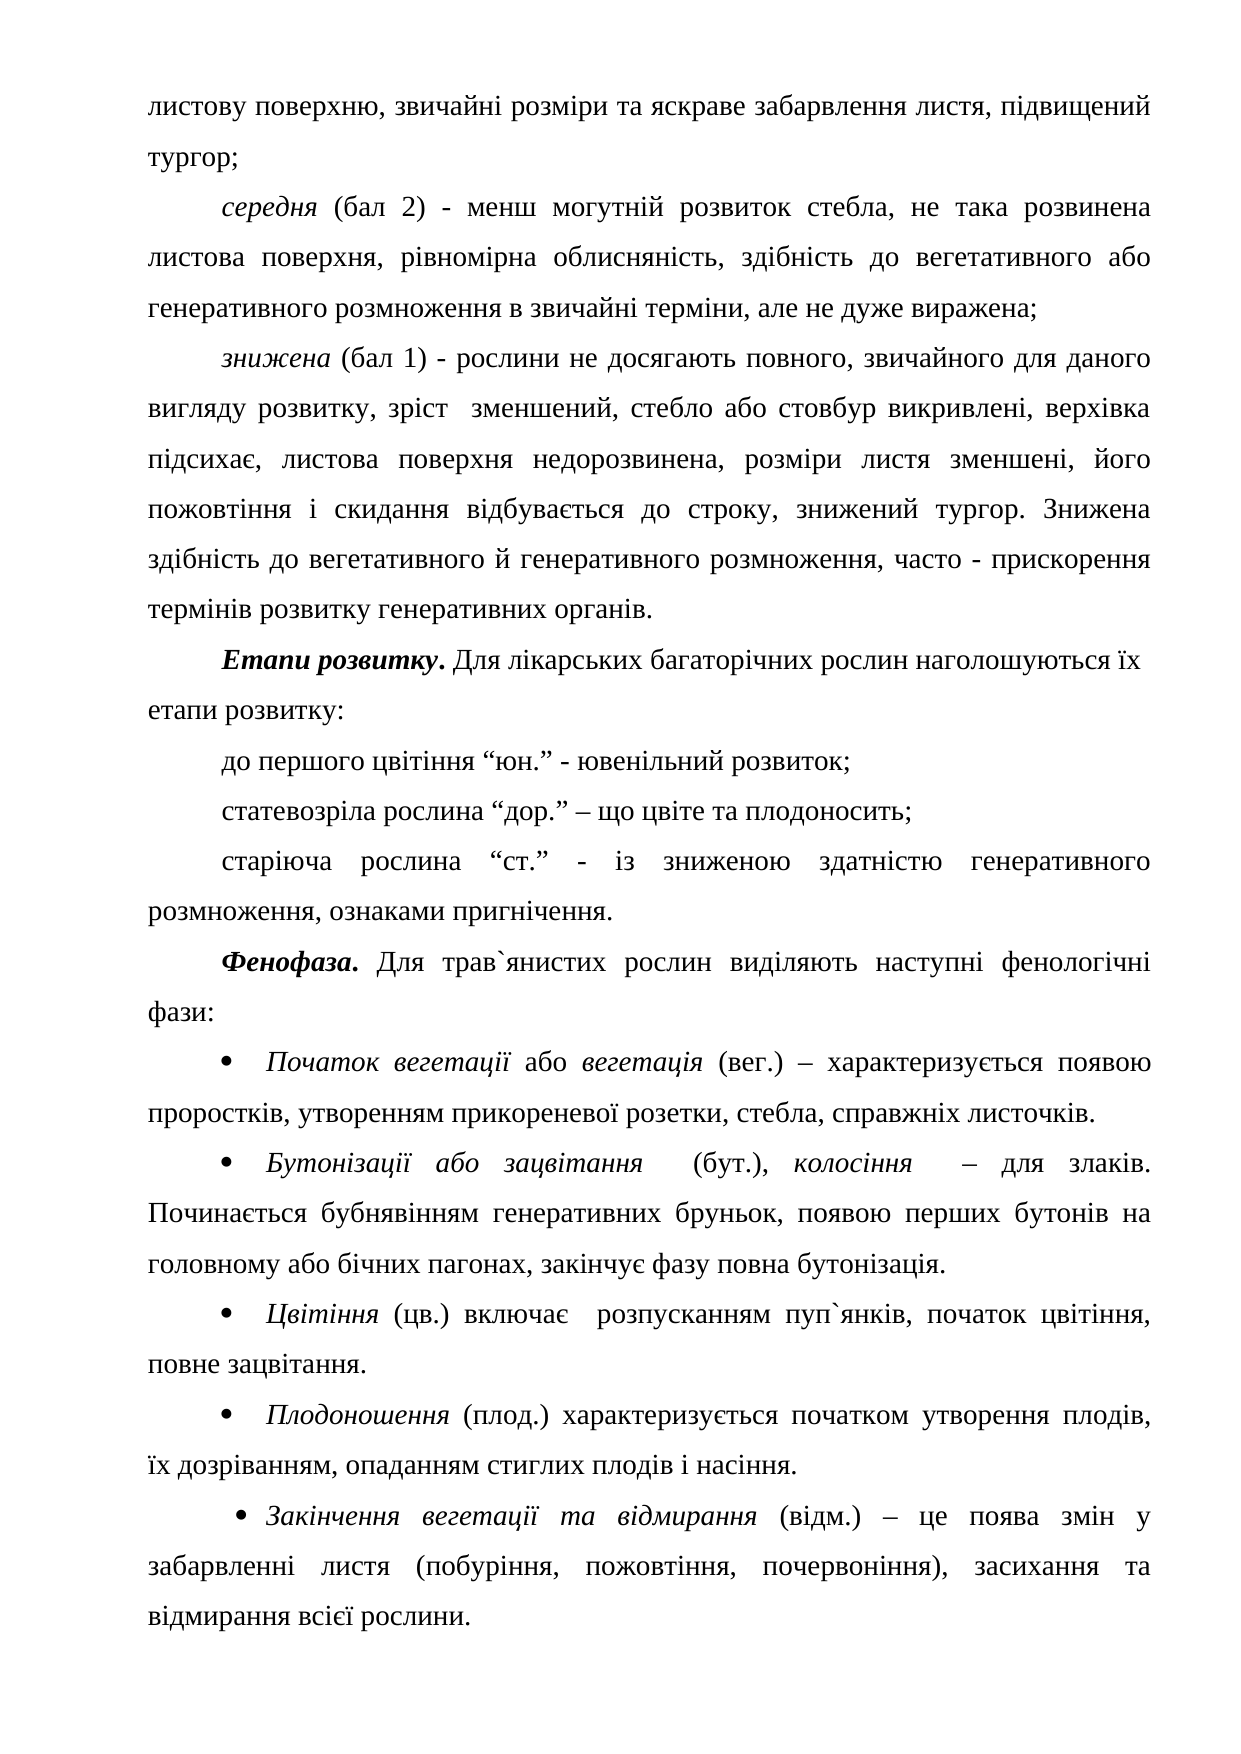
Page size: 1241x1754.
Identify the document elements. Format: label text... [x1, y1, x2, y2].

text до першого цвітіння “юн.” - ювенільний розвиток; [148, 743, 1152, 776]
text статевозріла рослина “дор.” – що цвіте та плодоносить; [148, 793, 1152, 826]
list Закінчення вегетації та відмирання (відм.) – це поява змін у забарвленні листя (побуріння, пожовтіння, почервоніння), засихання та відмирання всієї рослини. [148, 1498, 1152, 1632]
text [148, 88, 1152, 172]
text знижена (бал 1) - рослини не досягають повного, звичайного для даного вигляду розвитку, зріст зменшений, стебло або стовбур викривлені, верхівка підсихає, листова поверхня недорозвинена, розміри листя зменшені, його пожовтіння і скидання відбувається до строку, знижений тургор. Знижена здібність до вегетативного й генеративного розмноження, часто - прискорення термінів розвитку генеративних органів. [148, 340, 1152, 625]
text старіюча рослина “ст.” - із зниженою здатністю генеративного розмноження, ознаками пригнічення. [148, 843, 1152, 927]
list Плодоношення (плод.) характеризується початком утворення плодів, їх дозріванням, опаданням стиглих плодів і насіння. [148, 1397, 1152, 1481]
text середня (бал 2) - менш могутній розвиток стебла, не така розвинена листова поверхня, рівномірна облисняність, здібність до вегетативного або генеративного розмноження в звичайні терміни, але не дуже виражена; [148, 189, 1152, 323]
list Цвітіння (цв.) включає розпусканням пуп`янків, початок цвітіння, повне зацвітання. [148, 1296, 1152, 1380]
text Етапи розвитку. Для лікарських багаторічних рослин наголошуються їх етапи розвитку: [148, 642, 1152, 726]
text Фенофаза. Для трав`янистих рослин виділяють наступні фенологічні фази: [148, 944, 1152, 1028]
list Початок вегетації або вегетація (вег.) – характеризується появою проростків, утворенням прикореневої розетки, стебла, справжніх листочків. [148, 1044, 1152, 1128]
list Бутонізації або зацвітання (бут.), колосіння – для злаків. Починається бубнявінням генеративних бруньок, появою перших бутонів на головному або бічних пагонах, закінчує фазу повна бутонізація. [148, 1145, 1152, 1279]
